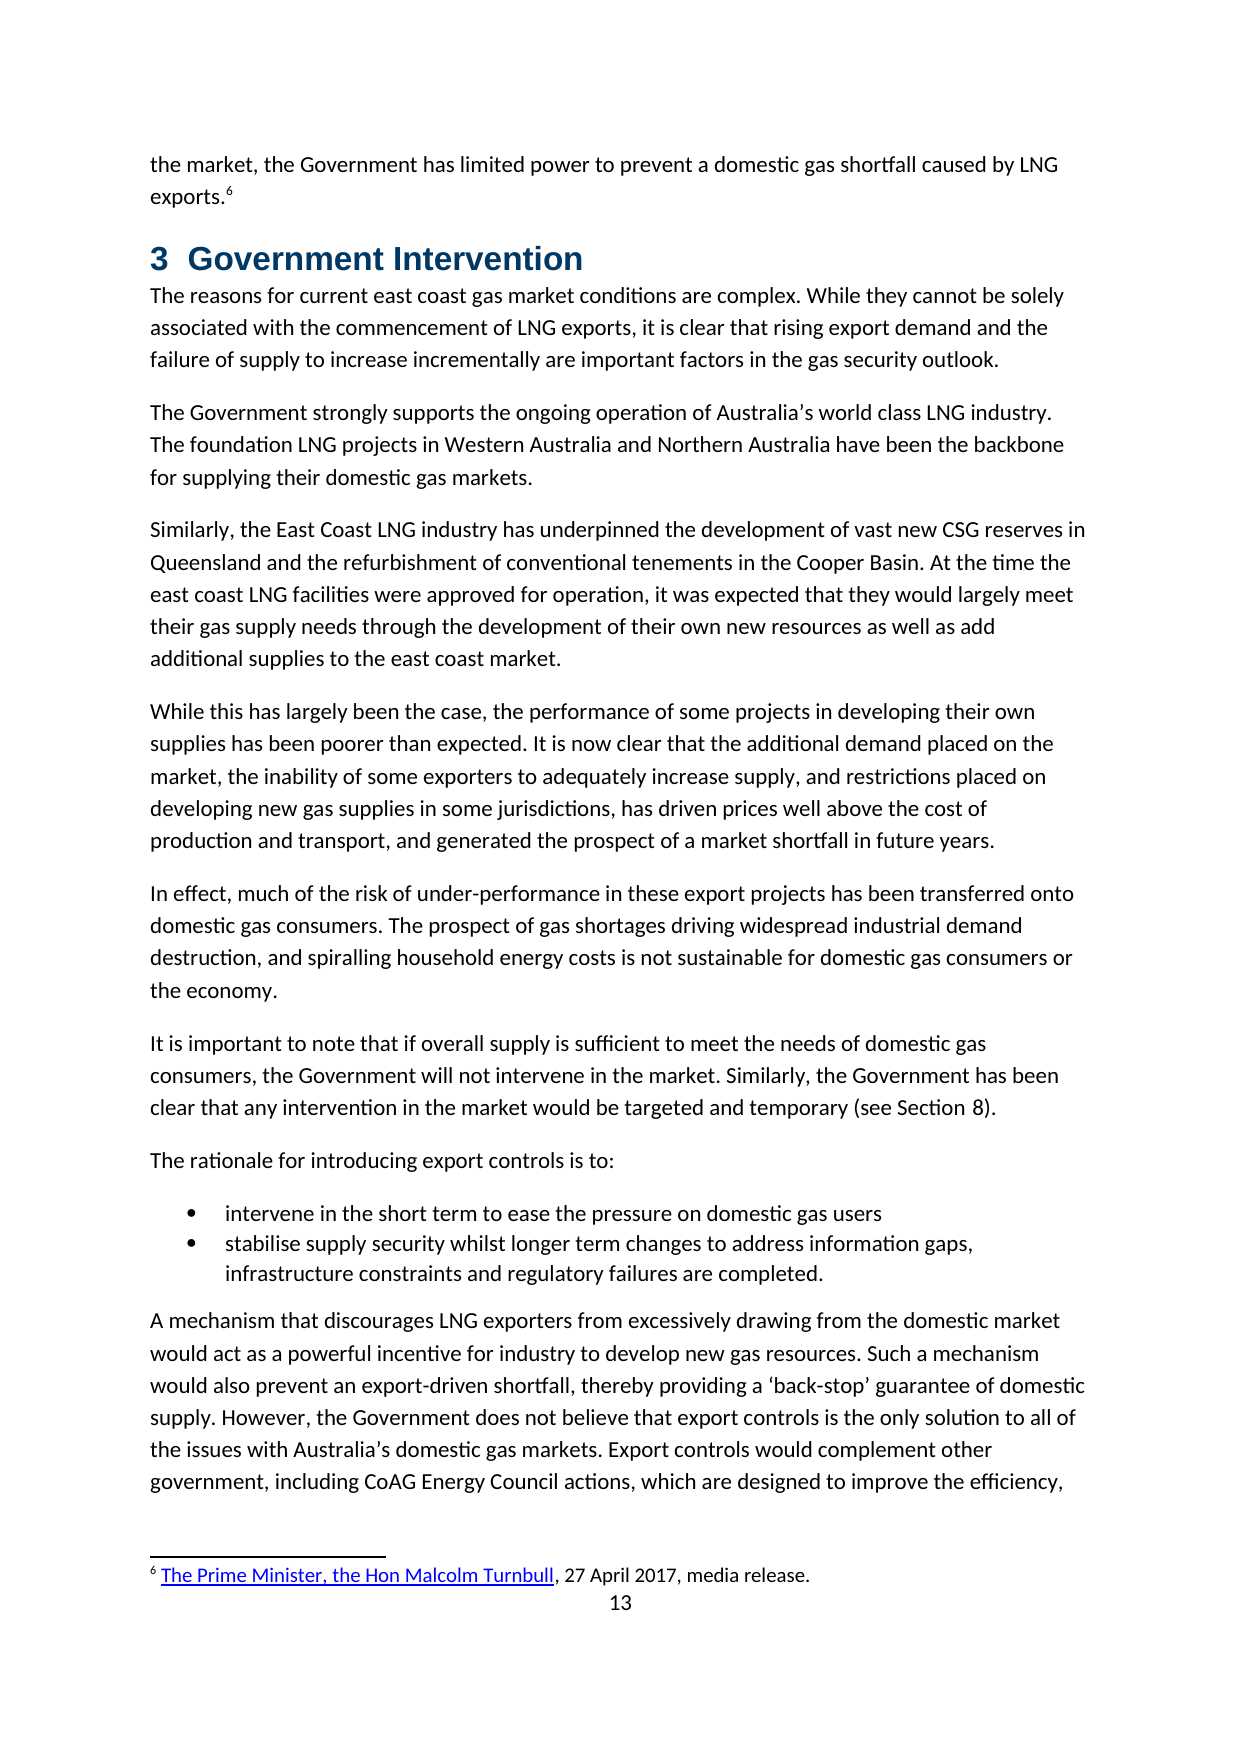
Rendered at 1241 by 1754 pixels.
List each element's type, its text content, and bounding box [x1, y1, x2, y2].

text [150, 150, 1090, 210]
text The rationale for introducing export controls is to: [150, 1146, 1090, 1174]
text While this has largely been the case, the performance of some projects in developing their own supplies has been poorer than expected. It is now clear that the additional demand placed on the market, the inability of some exporters to adequately increase supply, and restrictions placed on developing new gas supplies in some jurisdictions, has driven prices well above the cost of production and transport, and generated the prospect of a market shortfall in future years. [150, 697, 1090, 854]
text It is important to note that if overall supply is sufficient to meet the needs of domestic gas consumers, the Government will not intervene in the market. Similarly, the Government has been clear that any intervention in the market would be targeted and temporary (see Section 8). [150, 1029, 1090, 1121]
text The reasons for current east coast gas market conditions are complex. While they cannot be solely associated with the commencement of LNG exports, it is clear that rising export demand and the failure of supply to increase incrementally are important factors in the gas security outlook. [150, 281, 1090, 373]
list intervene in the short term to ease the pressure on domestic gas users [187, 1199, 1090, 1227]
text Similarly, the East Coast LNG industry has underpinned the development of vast new CSG reserves in Queensland and the refurbishment of conventional tenements in the Cooper Basin. At the time the east coast LNG facilities were approved for operation, it was expected that they would largely meet their gas supply needs through the development of their own new resources as well as add additional supplies to the east coast market. [150, 516, 1090, 672]
subtitle Government Intervention [150, 239, 1090, 278]
text In effect, much of the risk of under-performance in these export projects has been transferred onto domestic gas consumers. The prospect of gas shortages driving widespread industrial demand destruction, and spiralling household energy costs is not sustainable for domestic gas consumers or the economy. [150, 879, 1090, 1004]
list stabilise supply security whilst longer term changes to address information gaps, infrastructure constraints and regulatory failures are completed. [187, 1229, 1090, 1288]
text The Government strongly supports the ongoing operation of Australia’s world class LNG industry. The foundation LNG projects in Western Australia and Northern Australia have been the backbone for supplying their domestic gas markets. [150, 398, 1090, 491]
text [150, 1306, 1090, 1495]
